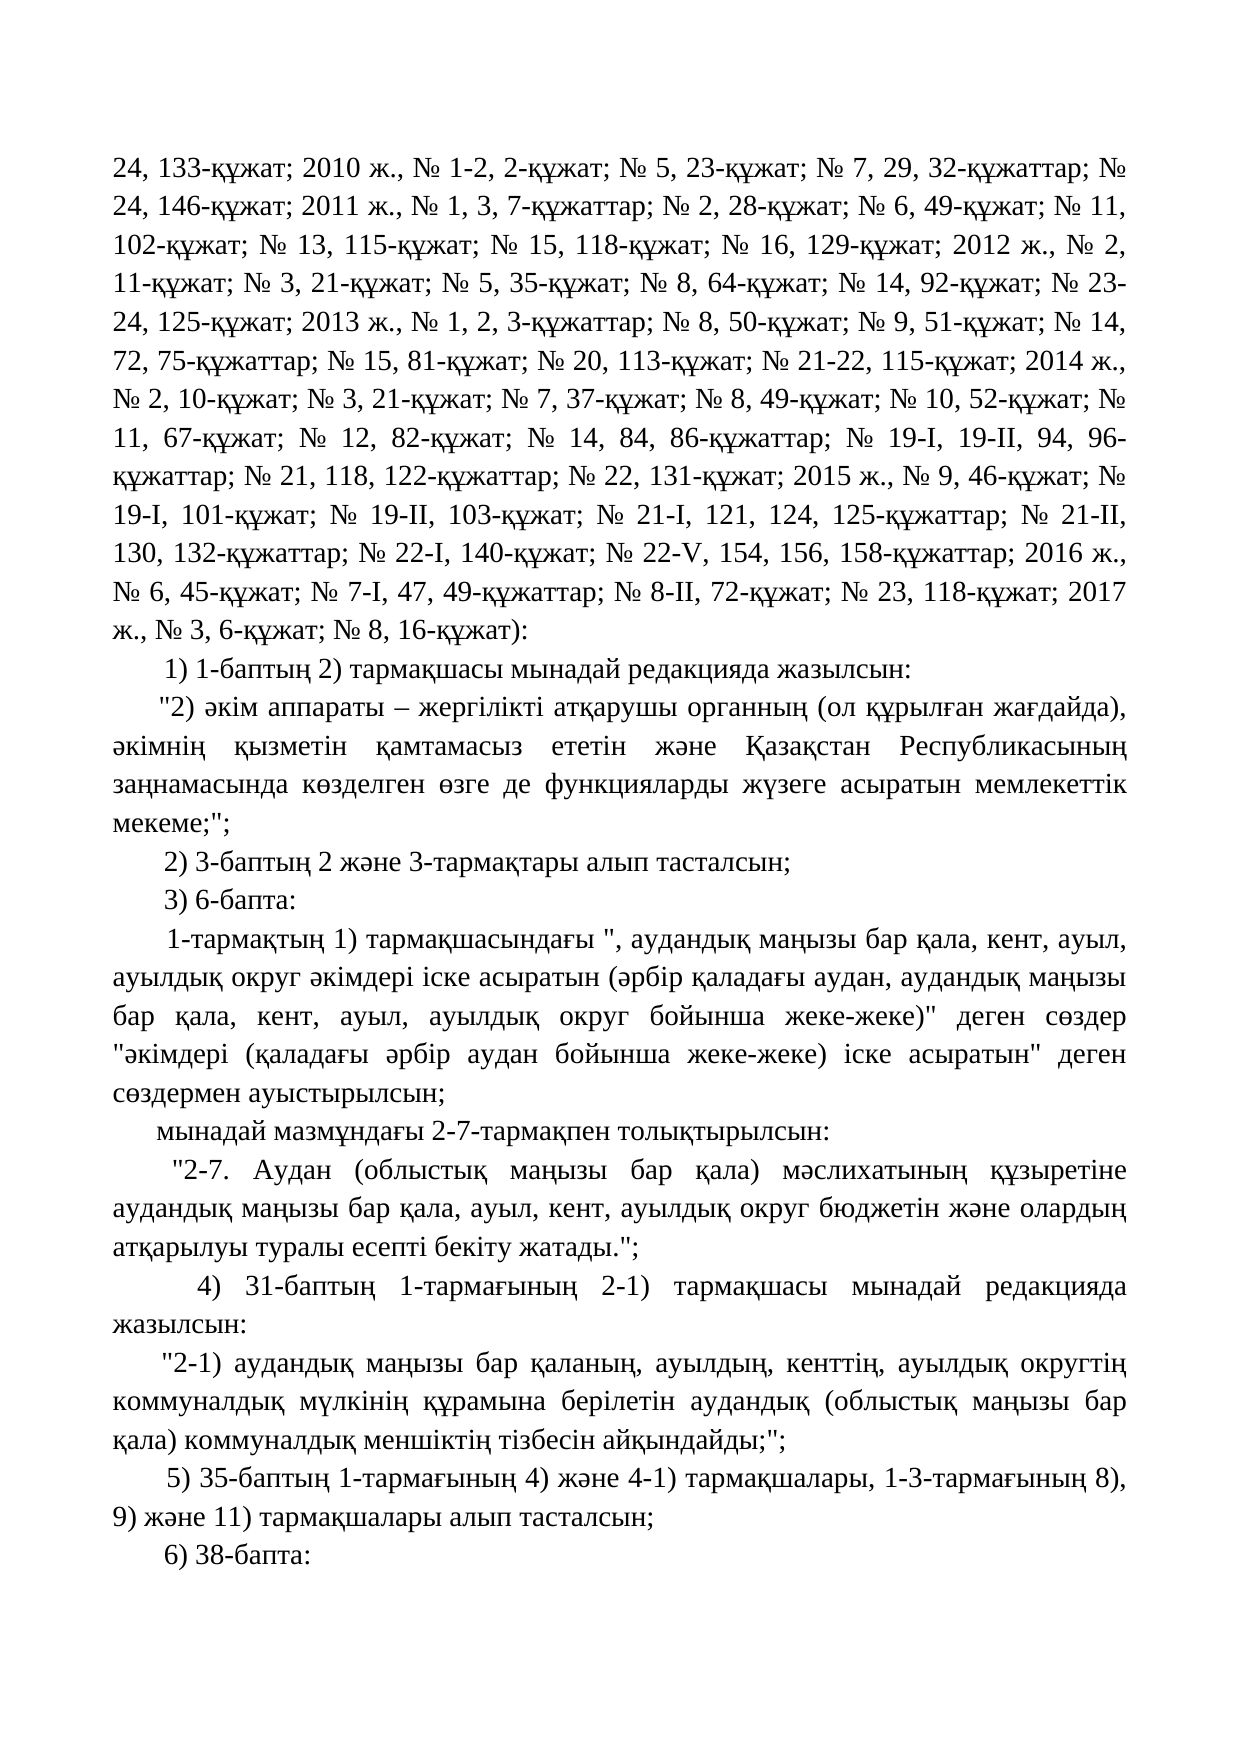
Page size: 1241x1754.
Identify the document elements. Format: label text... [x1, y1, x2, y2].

text "2-7. Аудан (облыстық маңызы бар қала) мәслихатының құзыретіне аудандық маңызы бар қала, ауыл, кент, ауылдық округ бюджетін және олардың атқарылуы туралы есепті бекіту жатады."; [112, 1152, 1128, 1263]
text 5) 35-баптың 1-тармағының 4) және 4-1) тармақшалары, 1-3-тармағының 8), 9) және 11) тармақшалары алып тасталсын; [112, 1460, 1128, 1532]
text "2) әкім аппараты – жергілікті атқарушы органның (ол құрылған жағдайда), әкімнің қызметін қамтамасыз ететін және Қазақстан Республикасының заңнамасында көзделген өзге де функцияларды жүзеге асыратын мемлекеттік мекеме;"; [112, 689, 1128, 839]
text 3) 6-бапта: [112, 882, 1128, 916]
text 1) 1-баптың 2) тармақшасы мынадай редакцияда жазылсын: [112, 651, 1128, 684]
text 1-тармақтың 1) тармақшасындағы ", аудандық маңызы бар қала, кент, ауыл, ауылдық округ әкімдері іске асыратын (әрбір қаладағы аудан, аудандық маңызы бар қала, кент, ауыл, ауылдық округ бойынша жеке-жеке)" деген сөздер "әкімдері (қаладағы әрбір аудан бойынша жеке-жеке) іске асыратын" деген сөздермен ауыстырылсын; [112, 921, 1128, 1108]
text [112, 150, 1128, 646]
text 4) 31-баптың 1-тармағының 2-1) тармақшасы мынадай редакцияда жазылсын: [112, 1268, 1128, 1340]
text "2-1) аудандық маңызы бар қаланың, ауылдың, кенттің, ауылдық округтің коммуналдық мүлкінің құрамына берілетін аудандық (облыстық маңызы бар қала) коммуналдық меншіктің тізбесін айқындайды;"; [112, 1345, 1128, 1455]
text мынадай мазмұндағы 2-7-тармақпен толықтырылсын: [112, 1113, 1128, 1147]
text 6) 38-бапта: [112, 1537, 1128, 1571]
text 2) 3-баптың 2 және 3-тармақтары алып тасталсын; [112, 844, 1128, 877]
